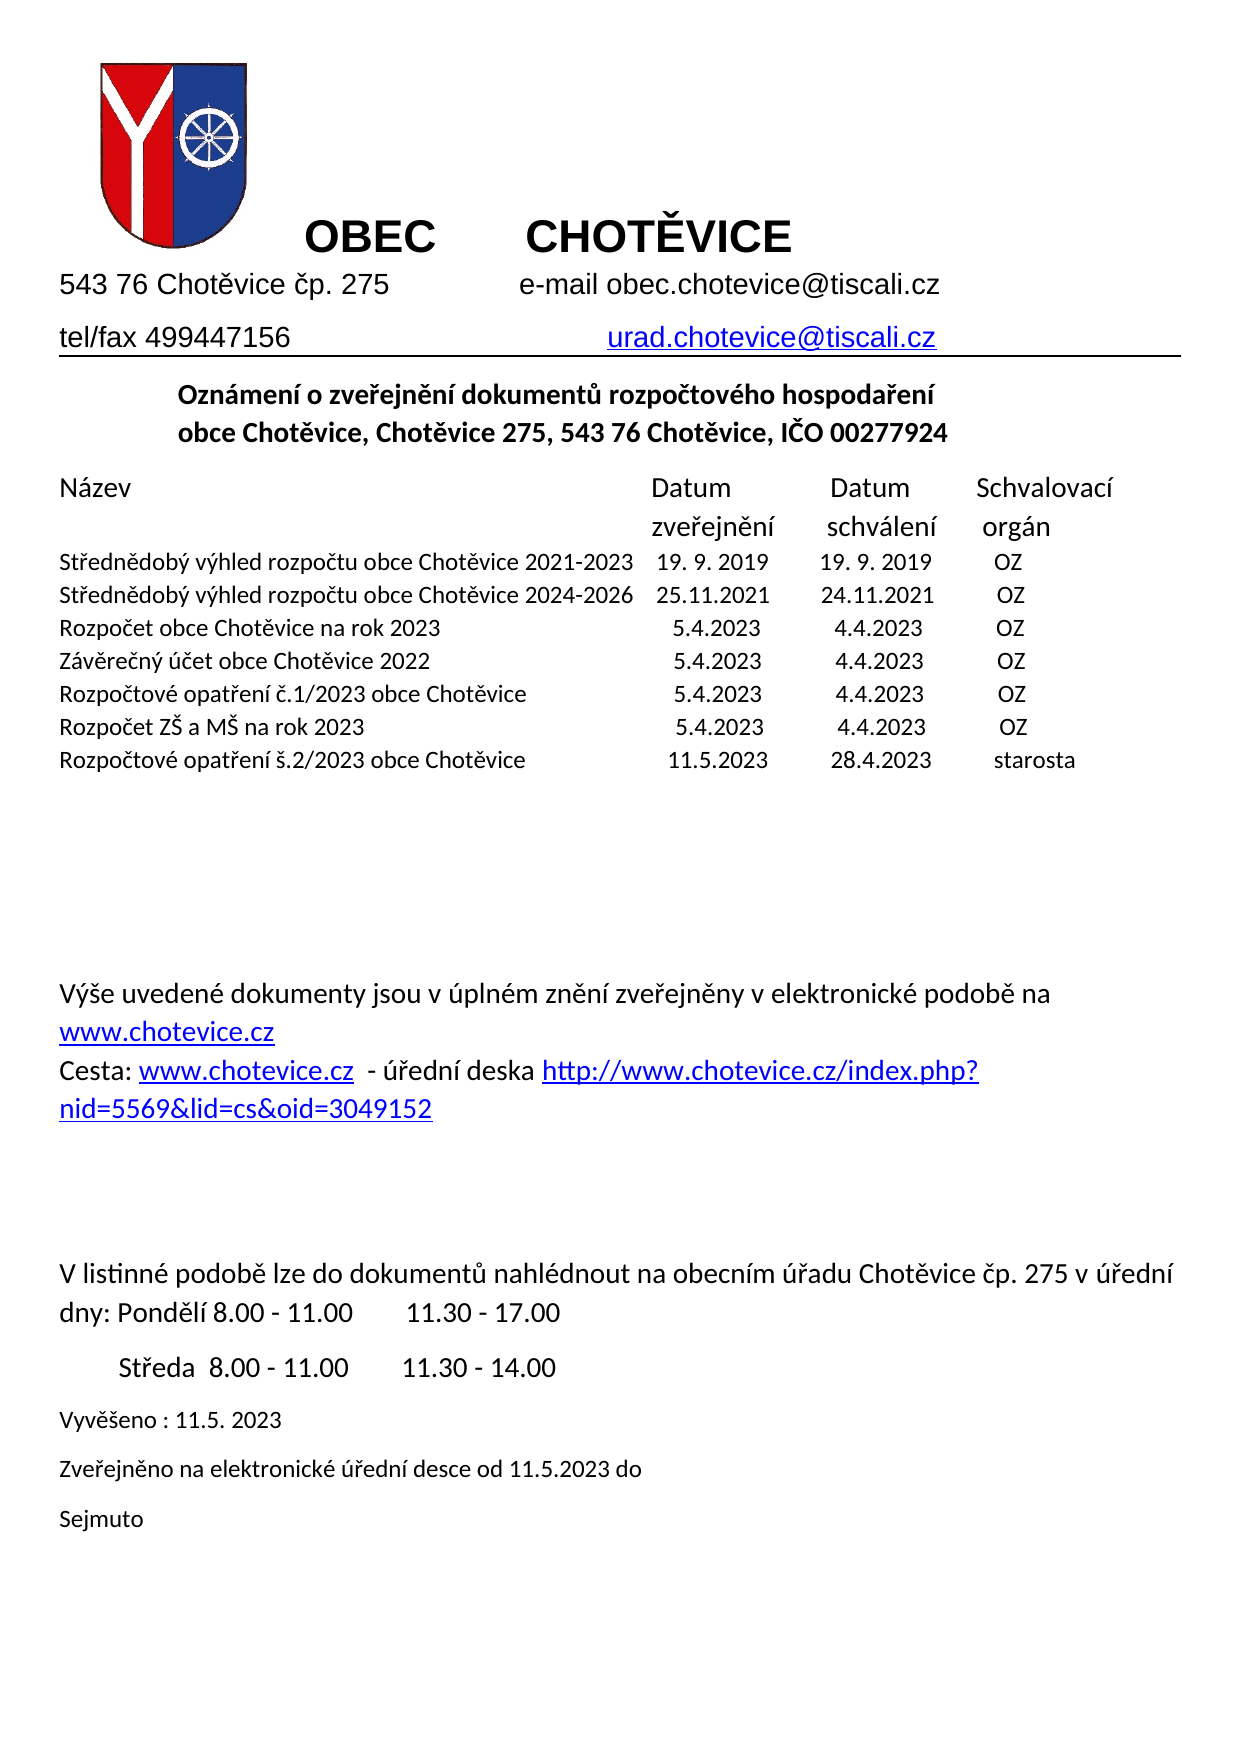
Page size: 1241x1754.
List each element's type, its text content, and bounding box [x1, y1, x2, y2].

text obce Chotěvice, Chotěvice 275, 543 76 Chotěvice, IČO 00277924 [59, 414, 1181, 450]
text Výše uvedené dokumenty jsou v úplném znění zveřejněny v elektronické podobě na [59, 975, 1181, 1010]
text Střednědobý výhled rozpočtu obce Chotěvice 2021-2023 19. 9. 2019 19. 9. 2019 OZ [59, 546, 1181, 577]
text Střednědobý výhled rozpočtu obce Chotěvice 2024-2026 25.11.2021 24.11.2021 OZ [59, 579, 1181, 610]
text Středa 8.00 - 11.00 11.30 - 14.00 [59, 1349, 1181, 1384]
text zveřejnění schválení orgán [59, 508, 1181, 544]
text V listinné podobě lze do dokumentů nahlédnout na obecním úřadu Chotěvice čp. 275 v úřední dny: Pondělí 8.00 - 11.00 11.30 - 17.00 [59, 1255, 1181, 1329]
text OBEC CHOTĚVICE [59, 59, 1181, 263]
text tel/fax 499447156 urad.chotevice@tiscali.cz [59, 319, 1181, 355]
text Vyvěšeno : 11.5. 2023 [59, 1404, 1181, 1434]
text Závěrečný účet obce Chotěvice 2022 5.4.2023 4.4.2023 OZ [59, 645, 1181, 676]
text Rozpočet obce Chotěvice na rok 2023 5.4.2023 4.4.2023 OZ [59, 612, 1181, 643]
text Rozpočet ZŠ a MŠ na rok 2023 5.4.2023 4.4.2023 OZ [59, 711, 1181, 742]
text Název Datum Datum Schvalovací [59, 469, 1181, 505]
text Zveřejněno na elektronické úřední desce od 11.5.2023 do [59, 1454, 1181, 1484]
text Oznámení o zveřejnění dokumentů rozpočtového hospodaření [59, 376, 1181, 412]
text www.chotevice.cz [59, 1013, 1181, 1049]
text 543 76 Chotěvice čp. 275 e-mail [59, 267, 1181, 300]
text Rozpočtové opatření č.1/2023 obce Chotěvice 5.4.2023 4.4.2023 OZ [59, 678, 1181, 709]
picture [94, 59, 253, 253]
text Cesta: www.chotevice.cz - úřední deska http://www.chotevice.cz/index.php?nid=5569&lid=cs&oid=3049152 [59, 1052, 1181, 1126]
text Rozpočtové opatření š.2/2023 obce Chotěvice 11.5.2023 28.4.2023 starosta [59, 744, 1181, 775]
text Sejmuto [59, 1503, 1181, 1534]
